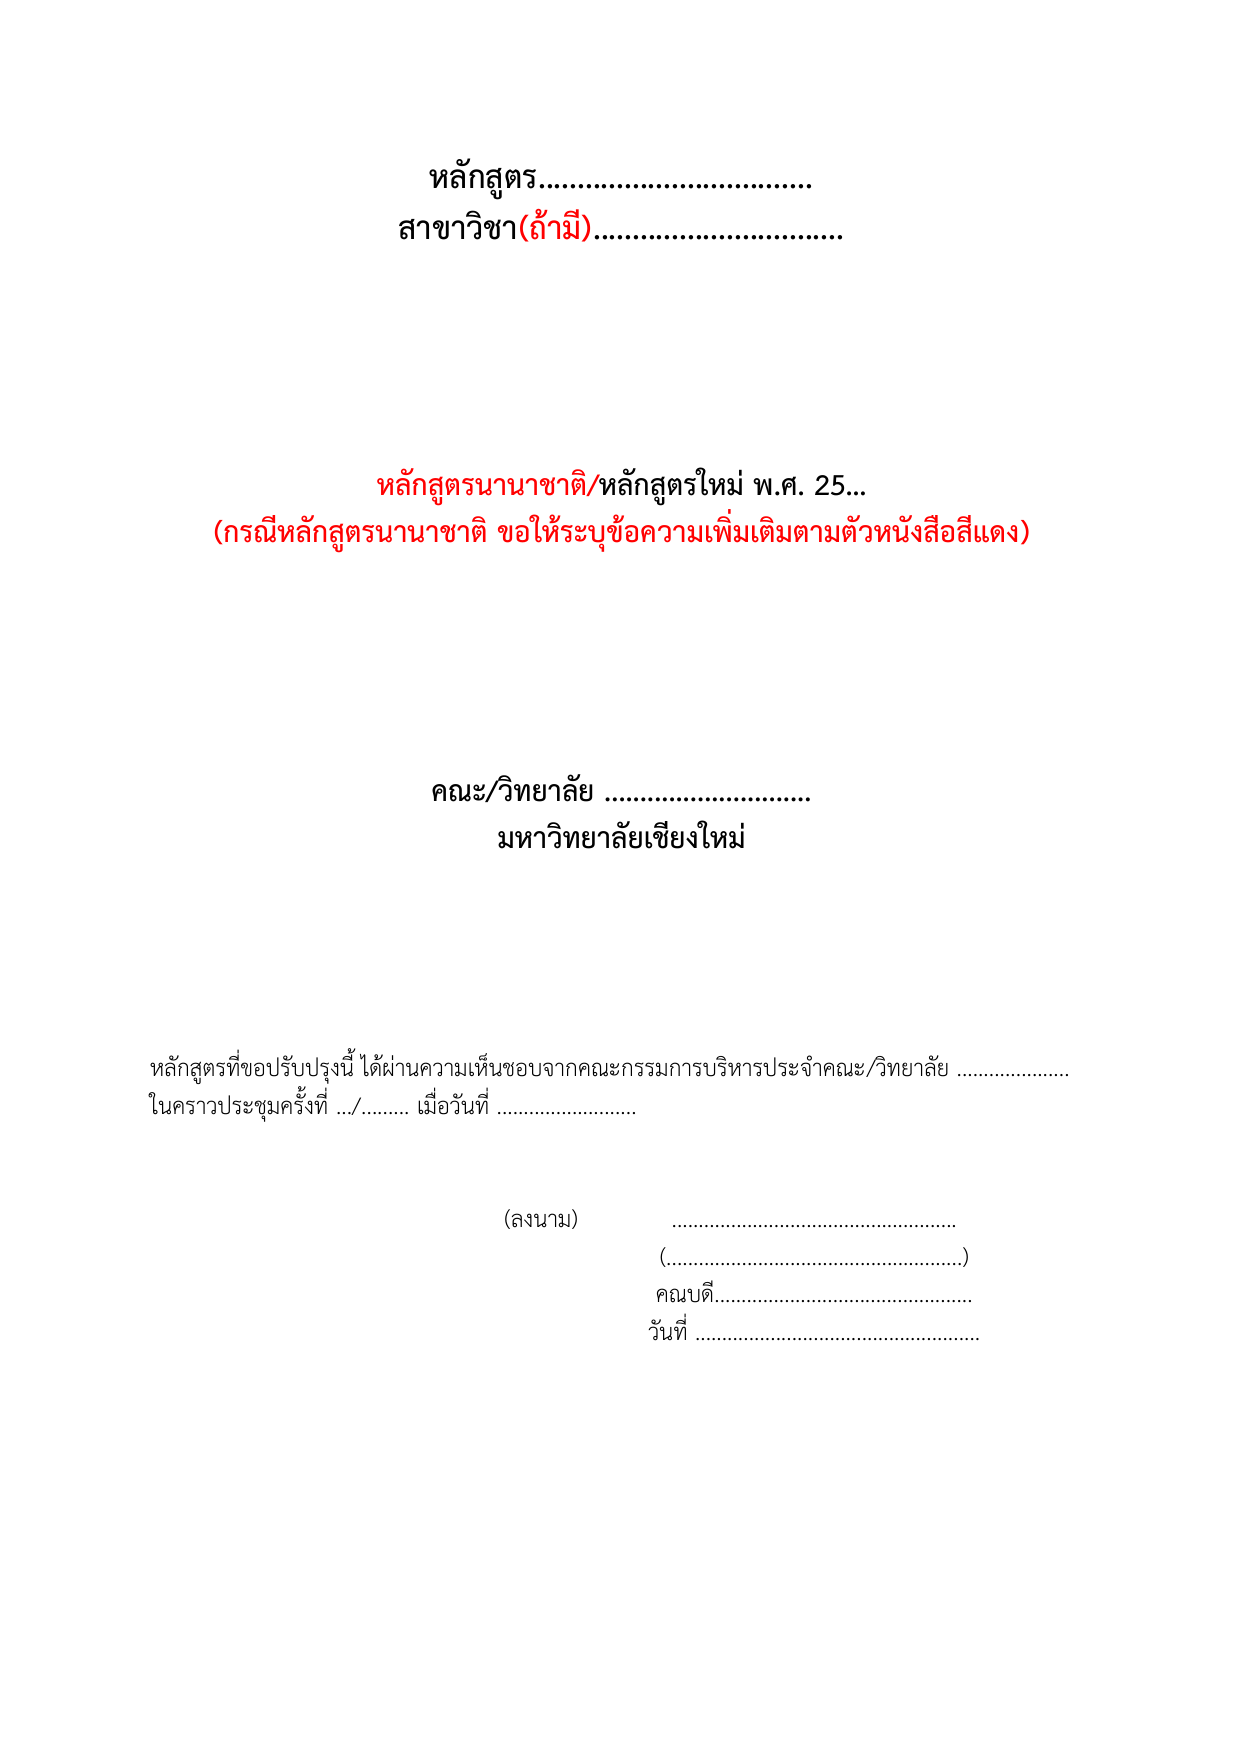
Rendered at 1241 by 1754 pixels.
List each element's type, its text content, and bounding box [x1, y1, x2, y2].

text หลักสูตร................................... [150, 148, 1093, 199]
text สาขาวิชา(ถ้ามี)................................ [150, 199, 1093, 251]
text มหาวิทยาลัยเชียงใหม่ [150, 812, 1093, 859]
text (ลงนาม) ..................................................... [150, 1198, 1093, 1236]
text หลักสูตรที่ขอปรับปรุงนี้ ได้ผ่านความเห็นชอบจากคณะกรรมการบริหารประจำคณะ/วิทยาลัย ..................... ในคราวประชุมครั้งที่ .../......... เมื่อวันที่ .......................... [150, 1047, 1093, 1122]
text วันที่ ..................................................... [150, 1311, 1093, 1349]
text คณบดี................................................ [150, 1273, 1093, 1311]
text หลักสูตรนานาชาติ/หลักสูตรใหม่ พ.ศ. 25… [150, 458, 1093, 505]
text (.......................................................) [150, 1236, 1093, 1273]
text คณะ/วิทยาลัย ............................. [150, 764, 1093, 812]
text (กรณีหลักสูตรนานาชาติ ขอให้ระบุข้อความเพิ่มเติมตามตัวหนังสือสีแดง) [150, 505, 1093, 552]
